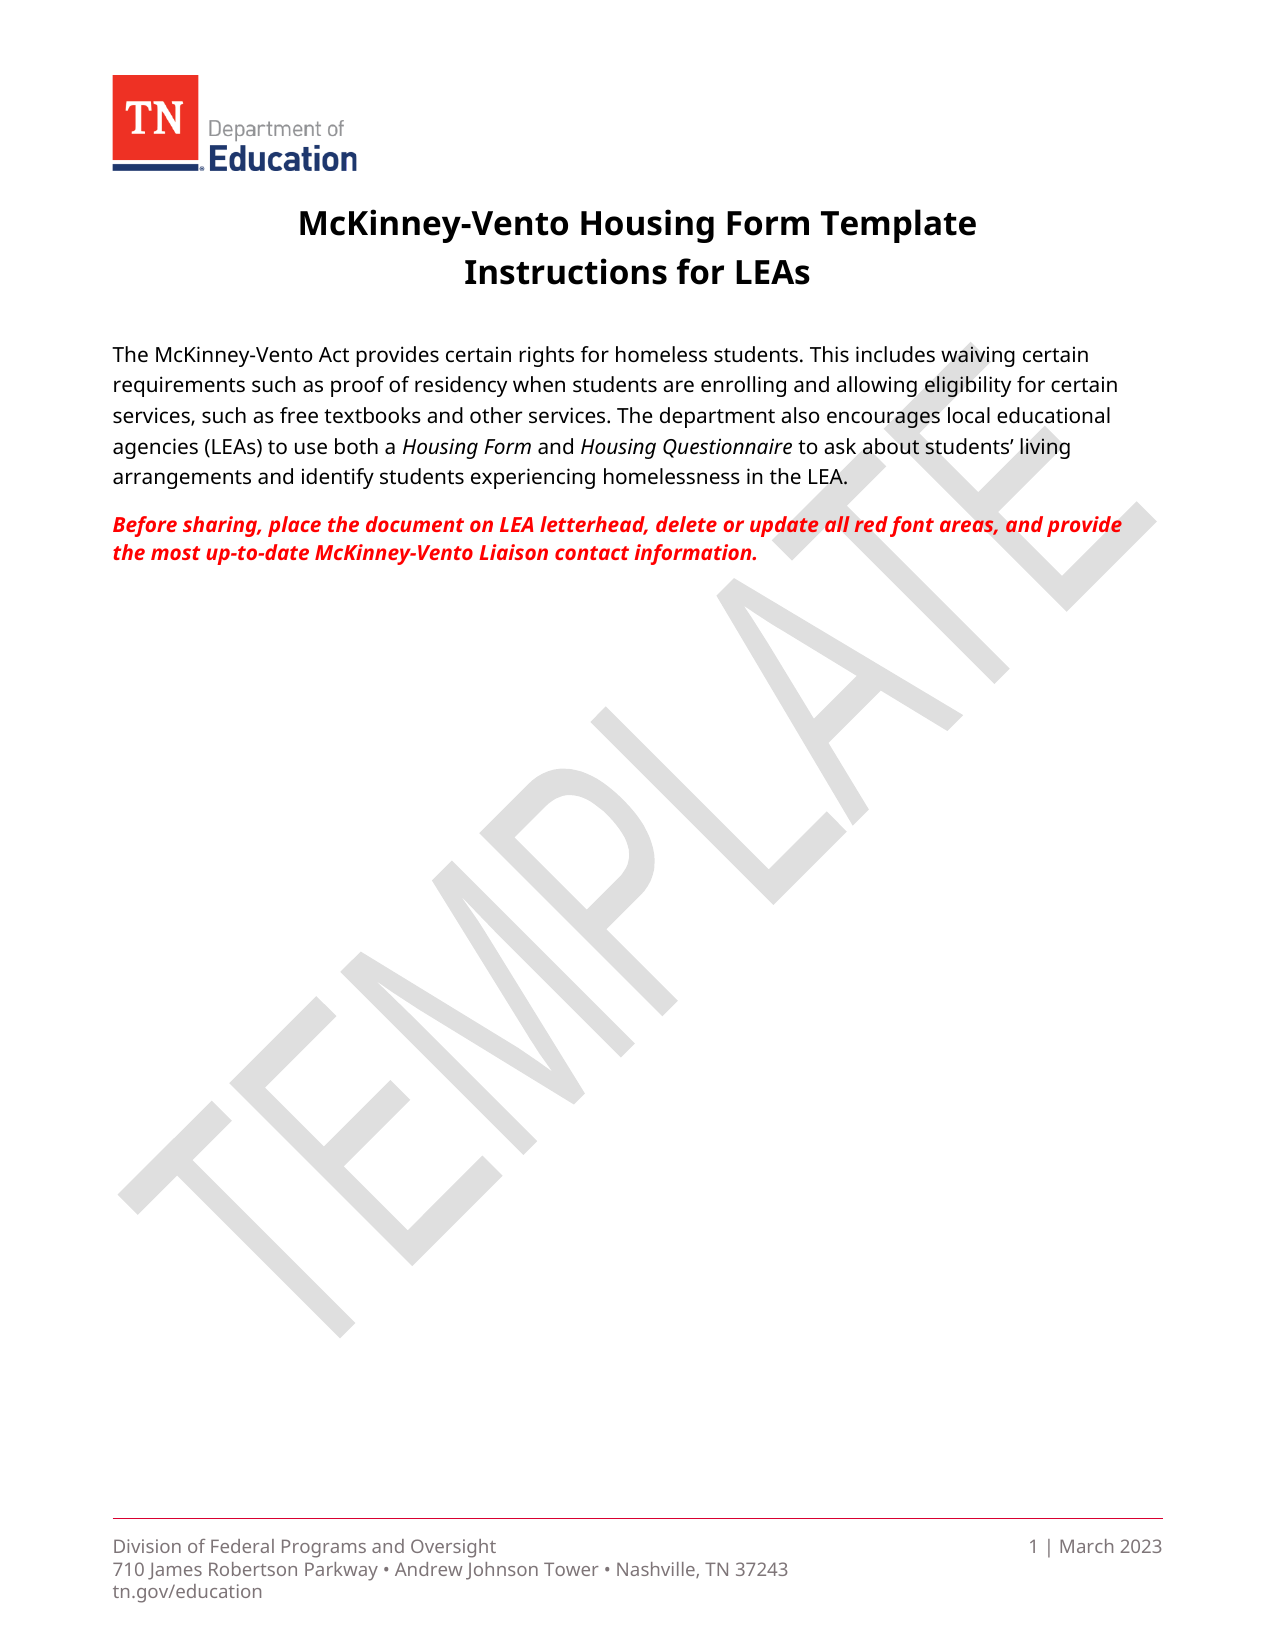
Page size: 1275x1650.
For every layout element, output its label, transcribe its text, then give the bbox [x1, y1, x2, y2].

picture [112, 75, 357, 171]
text Instructions for LEAs [112, 248, 1162, 294]
text The McKinney-Vento Act provides certain rights for homeless students. This includes waiving certain requirements such as proof of residency when students are enrolling and allowing eligibility for certain services, such as free textbooks and other services. The department also encourages local educational agencies (LEAs) to use both a Housing Form and Housing Questionnaire to ask about students’ living arrangements and identify students experiencing homelessness in the LEA. [112, 340, 1162, 491]
text McKinney-Vento Housing Form Template [112, 199, 1162, 245]
text Before sharing, place the document on LEA letterhead, delete or update all red font areas, and provide the most up-to-date McKinney-Vento Liaison contact information. [112, 510, 1162, 567]
